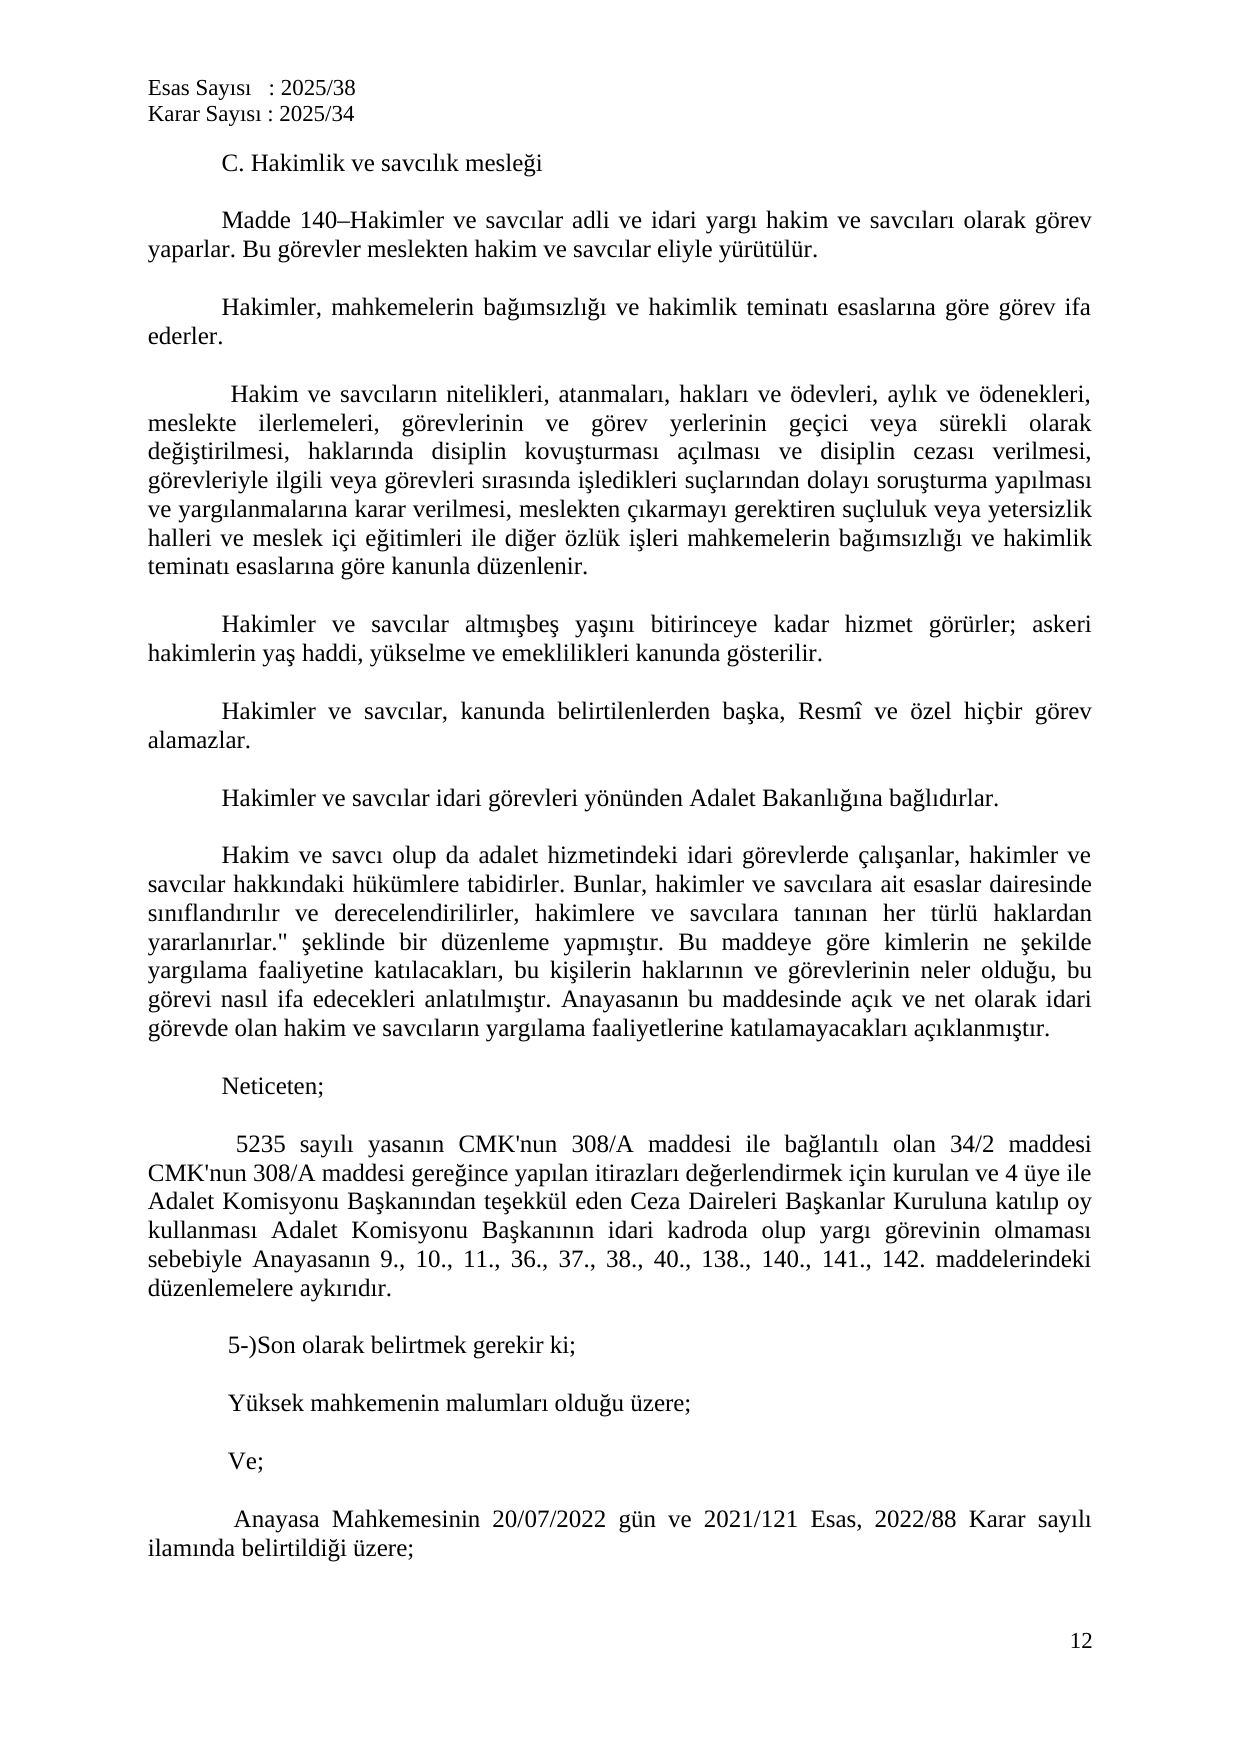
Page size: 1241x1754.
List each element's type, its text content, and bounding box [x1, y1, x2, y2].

text Hakimler ve savcılar altmışbeş yaşını bitirinceye kadar hizmet görürler; askeri hakimlerin yaş haddi, yükselme ve emeklilikleri kanunda gösterilir. [148, 609, 1093, 667]
text Hakimler, mahkemelerin bağımsızlığı ve hakimlik teminatı esaslarına göre görev ifa ederler. [148, 292, 1093, 350]
text Hakimler ve savcılar, kanunda belirtilenlerden başka, Resmî ve özel hiçbir görev alamazlar. [148, 696, 1093, 753]
text Anayasa Mahkemesinin 20/07/2022 gün ve 2021/121 Esas, 2022/88 Karar sayılı ilamında belirtildiği üzere; [148, 1504, 1093, 1562]
text Neticeten; [148, 1071, 1093, 1100]
text Ve; [148, 1446, 1093, 1475]
text Yüksek mahkemenin malumları olduğu üzere; [148, 1388, 1093, 1417]
text Hakim ve savcıların nitelikleri, atanmaları, hakları ve ödevleri, aylık ve ödenekleri, meslekte ilerlemeleri, görevlerinin ve görev yerlerinin geçici veya sürekli olarak değiştirilmesi, haklarında disiplin kovuşturması açılması ve disiplin cezası verilmesi, görevleriyle ilgili veya görevleri sırasında işledikleri suçlarından dolayı soruşturma yapılması ve yargılanmalarına karar verilmesi, meslekten çıkarmayı gerektiren suçluluk veya yetersizlik halleri ve meslek içi eğitimleri ile diğer özlük işleri mahkemelerin bağımsızlığı ve hakimlik teminatı esaslarına göre kanunla düzenlenir. [148, 379, 1093, 580]
text Hakim ve savcı olup da adalet hizmetindeki idari görevlerde çalışanlar, hakimler ve savcılar hakkındaki hükümlere tabidirler. Bunlar, hakimler ve savcılara ait esaslar dairesinde sınıflandırılır ve derecelendirilirler, hakimlere ve savcılara tanınan her türlü haklardan yararlanırlar." şeklinde bir düzenleme yapmıştır. Bu maddeye göre kimlerin ne şekilde yargılama faaliyetine katılacakları, bu kişilerin haklarının ve görevlerinin neler olduğu, bu görevi nasıl ifa edecekleri anlatılmıştır. Anayasanın bu maddesinde açık ve net olarak idari görevde olan hakim ve savcıların yargılama faaliyetlerine katılamayacakları açıklanmıştır. [148, 841, 1093, 1042]
text 5-)Son olarak belirtmek gerekir ki; [148, 1331, 1093, 1359]
text Madde 140–Hakimler ve savcılar adli ve idari yargı hakim ve savcıları olarak görev yaparlar. Bu görevler meslekten hakim ve savcılar eliyle yürütülür. [148, 206, 1093, 263]
text Hakimler ve savcılar idari görevleri yönünden Adalet Bakanlığına bağlıdırlar. [148, 783, 1093, 811]
text 5235 sayılı yasanın CMK'nun 308/A maddesi ile bağlantılı olan 34/2 maddesi CMK'nun 308/A maddesi gereğince yapılan itirazları değerlendirmek için kurulan ve 4 üye ile Adalet Komisyonu Başkanından teşekkül eden Ceza Daireleri Başkanlar Kuruluna katılıp oy kullanması Adalet Komisyonu Başkanının idari kadroda olup yargı görevinin olmaması sebebiyle Anayasanın 9., 10., 11., 36., 37., 38., 40., 138., 140., 141., 142. maddelerindeki düzenlemelere aykırıdır. [148, 1129, 1093, 1301]
text C. Hakimlik ve savcılık mesleği [148, 148, 1093, 176]
